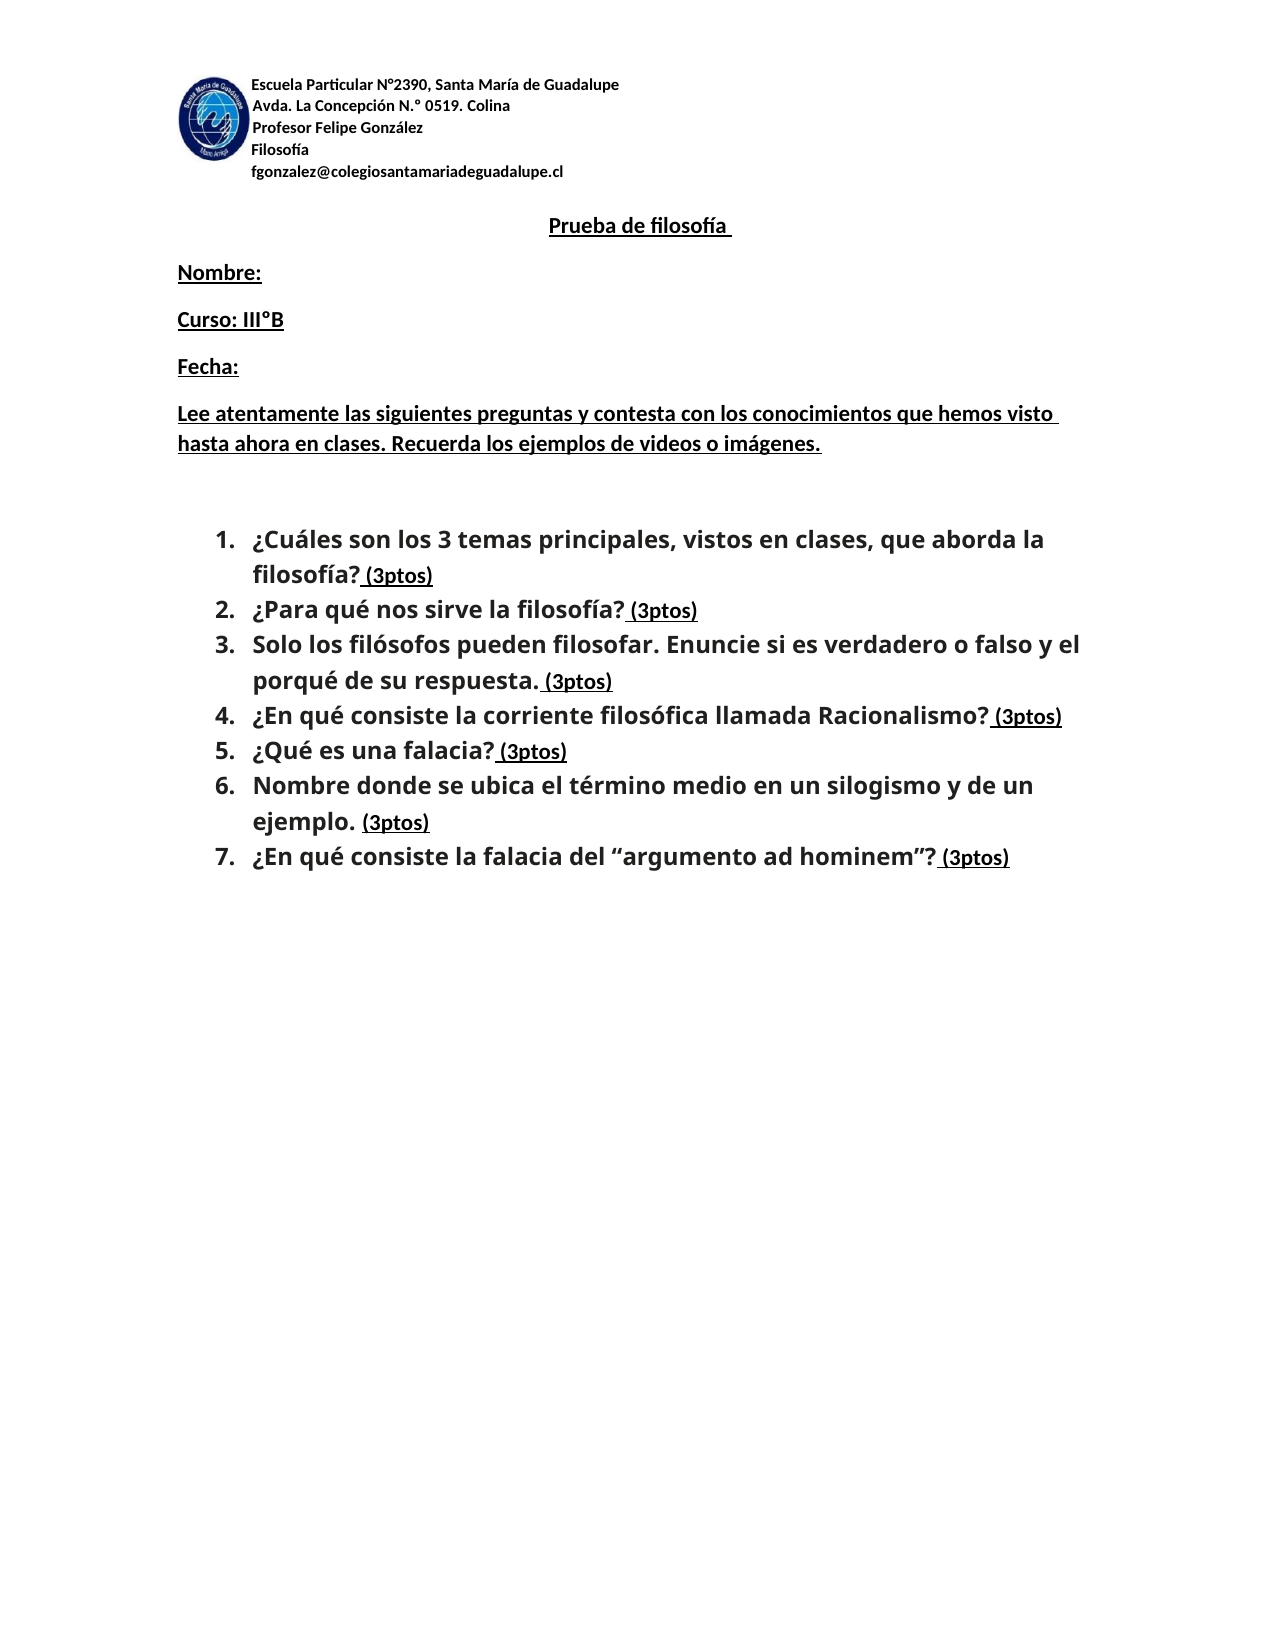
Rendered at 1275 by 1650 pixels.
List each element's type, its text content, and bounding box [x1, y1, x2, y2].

text Prueba de filosofía [177, 211, 1098, 239]
text Nombre: [177, 258, 1098, 286]
text Lee atentamente las siguientes preguntas y contesta con los conocimientos que hemos visto hasta ahora en clases. Recuerda los ejemplos de videos o imágenes. [177, 399, 1098, 457]
list Nombre donde se ubica el término medio en un silogismo y de un ejemplo. (3ptos) [215, 769, 1098, 837]
list ¿En qué consiste la corriente filosófica llamada Racionalismo? (3ptos) [215, 699, 1098, 731]
list ¿Cuáles son los 3 temas principales, vistos en clases, que aborda la filosofía? (3ptos) [215, 523, 1098, 590]
text Fecha: [177, 352, 1098, 380]
list Solo los filósofos pueden filosofar. Enuncie si es verdadero o falso y el porqué de su respuesta. (3ptos) [215, 628, 1098, 696]
list ¿En qué consiste la falacia del “argumento ad hominem”? (3ptos) [215, 839, 1098, 872]
picture [177, 75, 251, 164]
text Curso: IIIºB [177, 305, 1098, 333]
list ¿Qué es una falacia? (3ptos) [215, 734, 1098, 766]
list ¿Para qué nos sirve la filosofía? (3ptos) [215, 593, 1098, 626]
